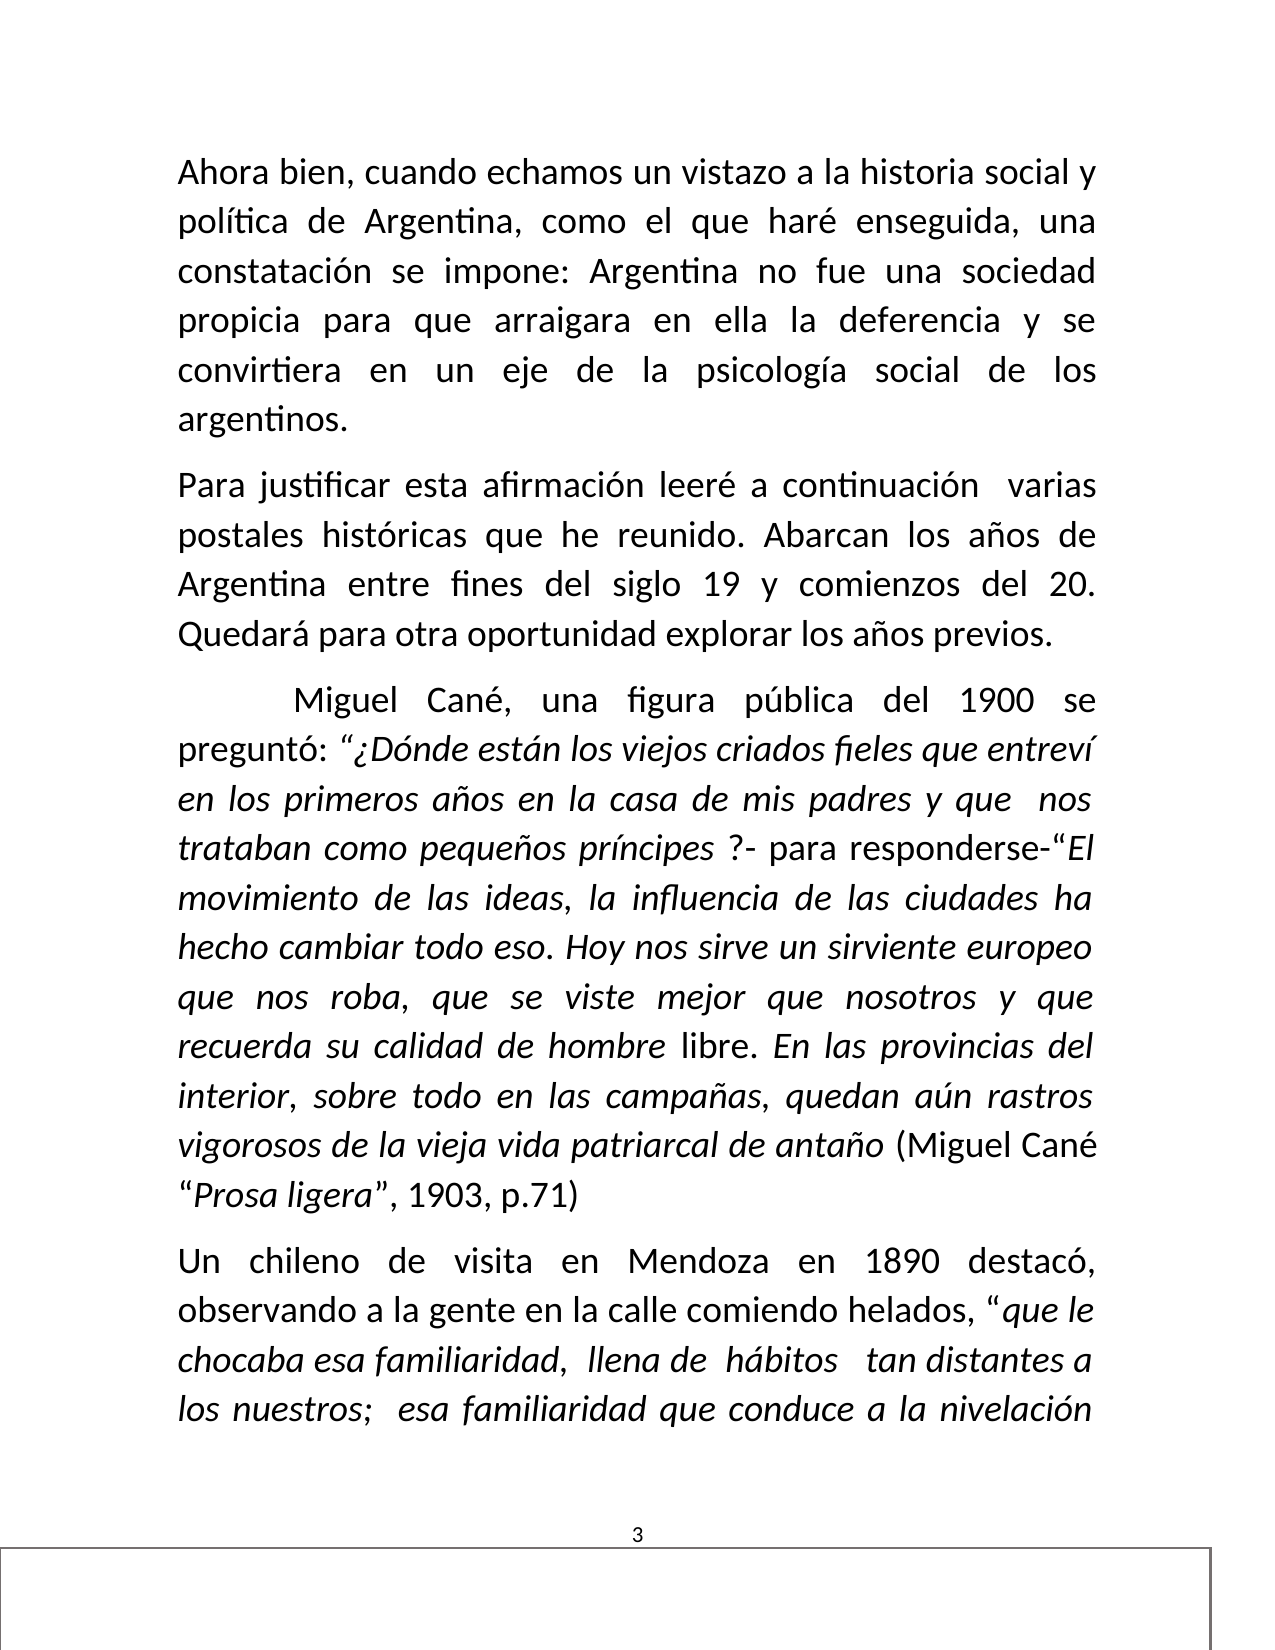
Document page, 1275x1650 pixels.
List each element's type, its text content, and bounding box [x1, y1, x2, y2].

text Para justificar esta afirmación leeré a continuación varias postales históricas que he reunido. Abarcan los años de Argentina entre fines del siglo 19 y comienzos del 20. Quedará para otra oportunidad explorar los años previos. [177, 461, 1098, 655]
text Miguel Cané, una figura pública del 1900 se preguntó: “¿Dónde están los viejos criados fieles que entreví en los primeros años en la casa de mis padres y que nos trataban como pequeños príncipes ?- para responderse-“El movimiento de las ideas, la influencia de las ciudades ha hecho cambiar todo eso. Hoy nos sirve un sirviente europeo que nos roba, que se viste mejor que nosotros y que recuerda su calidad de hombre libre. En las provincias del interior, sobre todo en las campañas, quedan aún rastros vigorosos de la vieja vida patriarcal de antaño (Miguel Cané “Prosa ligera”, 1903, p.71) [177, 676, 1098, 1216]
text Ahora bien, cuando echamos un vistazo a la historia social y política de Argentina, como el que haré enseguida, una constatación se impone: Argentina no fue una sociedad propicia para que arraigara en ella la deferencia y se convirtiera en un eje de la psicología social de los argentinos. [177, 148, 1098, 441]
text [177, 1237, 1098, 1431]
